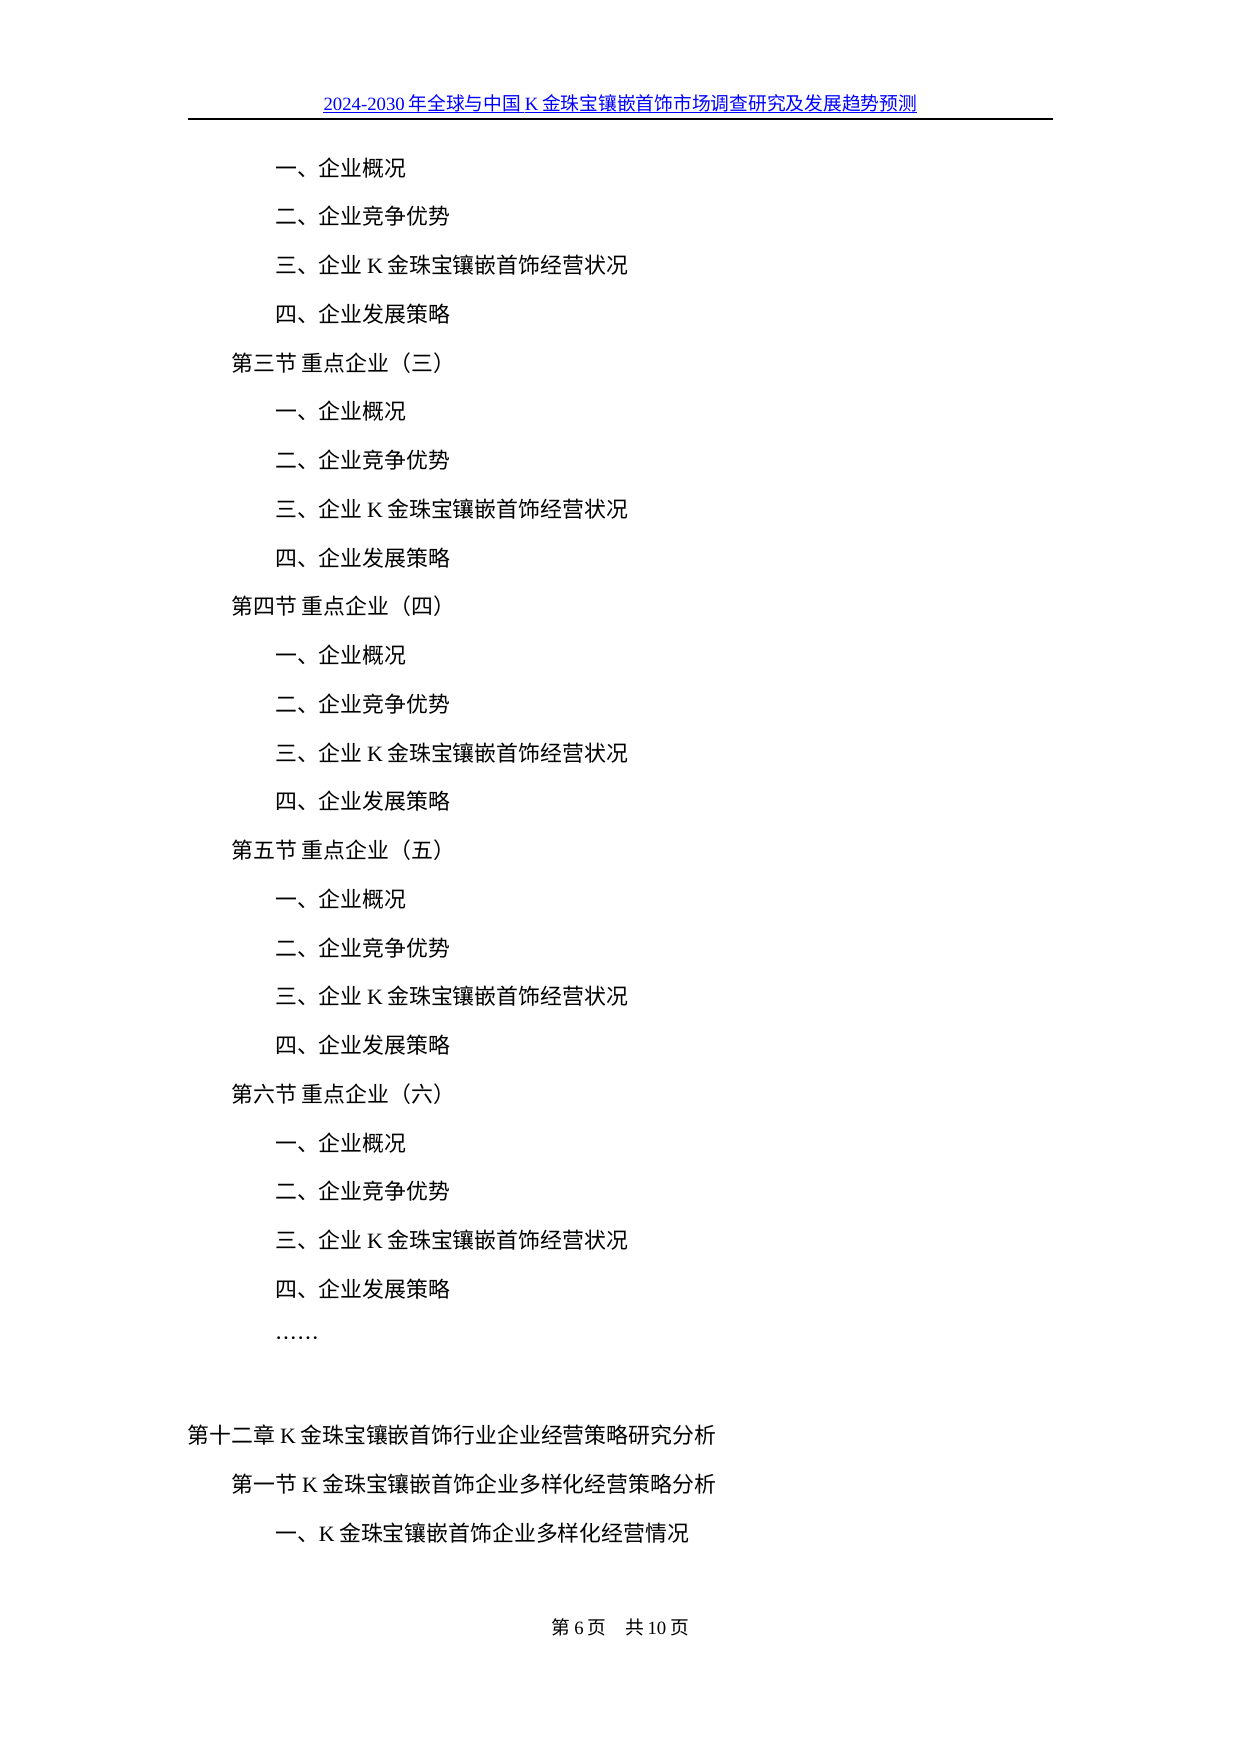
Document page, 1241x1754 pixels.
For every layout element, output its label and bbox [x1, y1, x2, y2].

text [187, 150, 1053, 1548]
